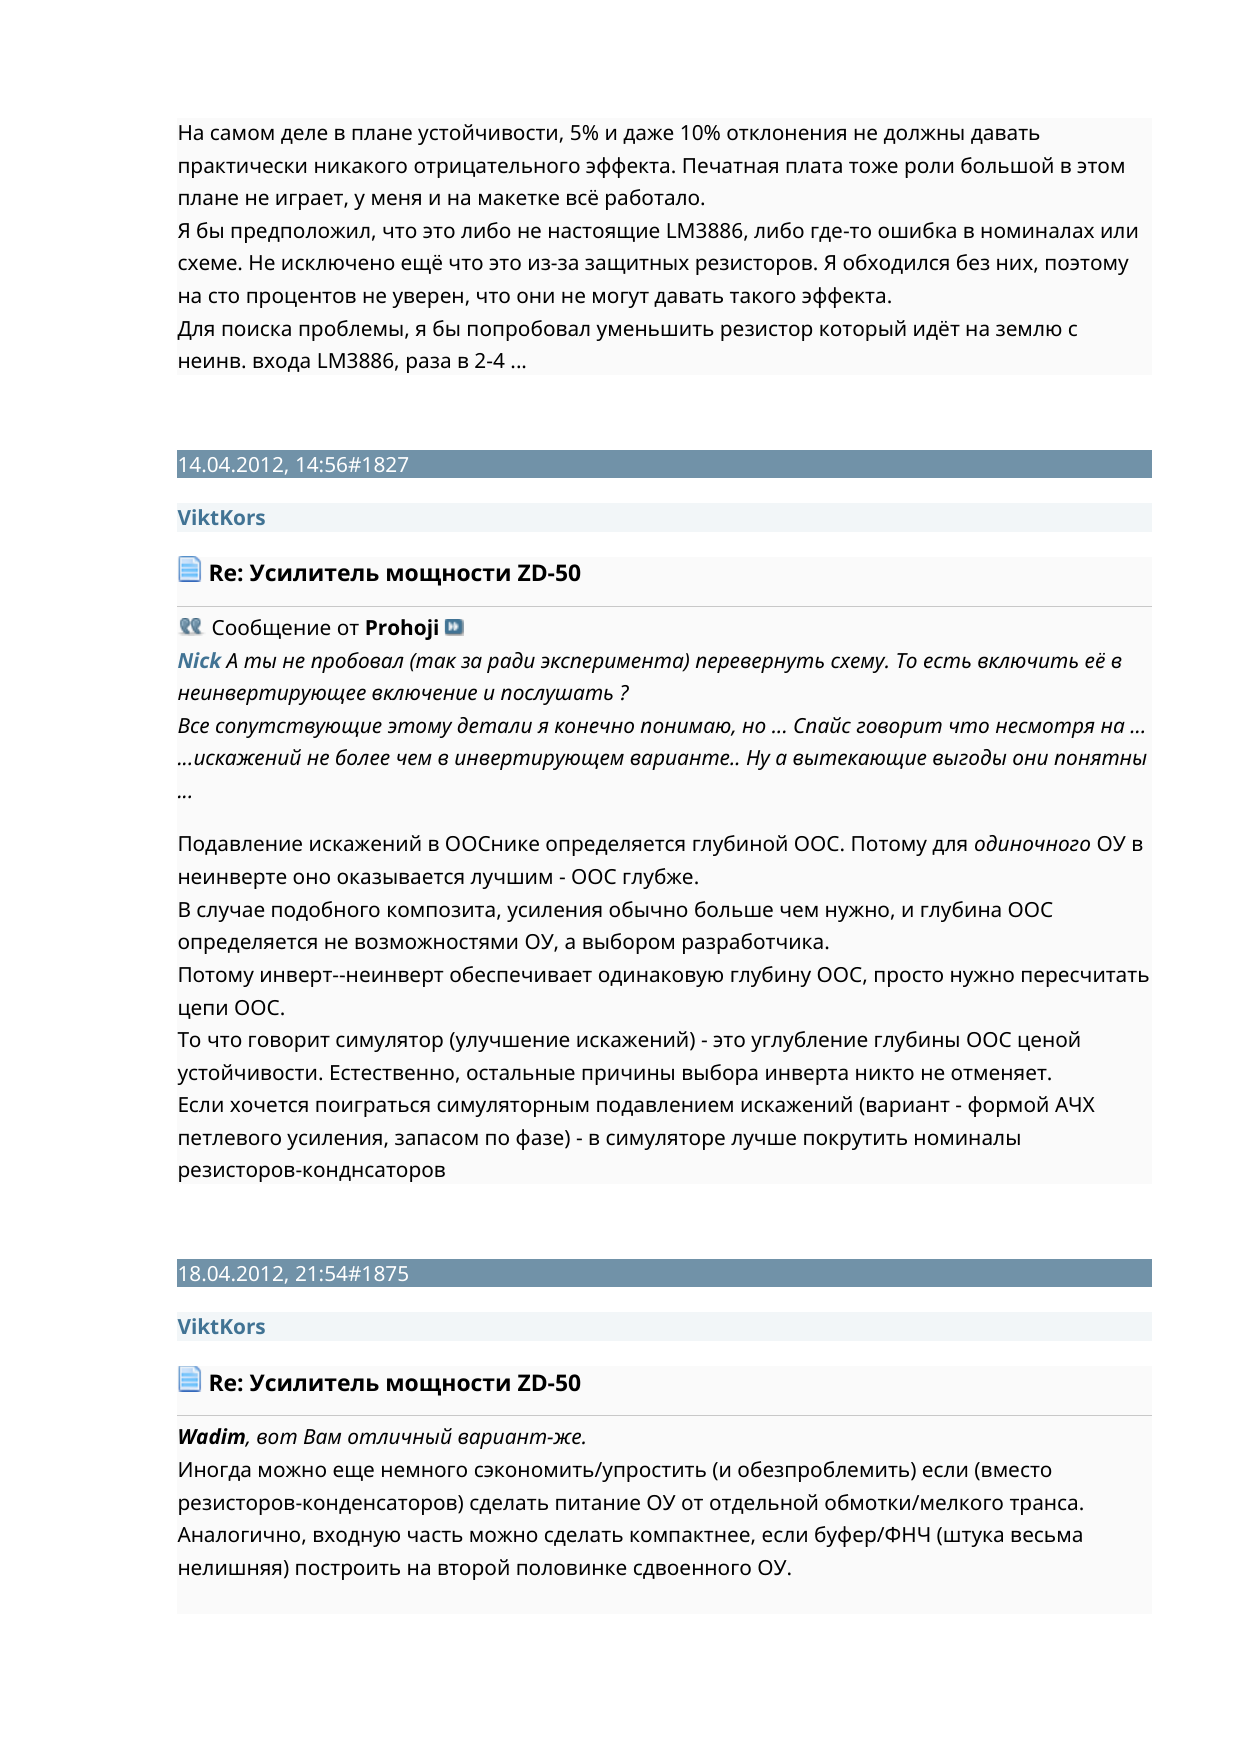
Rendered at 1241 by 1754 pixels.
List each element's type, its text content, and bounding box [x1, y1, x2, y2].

picture [444, 619, 464, 636]
text 14.04.2012, 14:56#1827 [177, 450, 1152, 478]
picture [177, 556, 203, 582]
text Сообщение от Prohoji [177, 613, 1152, 642]
text ViktKors [177, 503, 1152, 532]
picture [177, 618, 206, 636]
subtitle Re: Усилитель мощности ZD-50 [177, 1366, 1152, 1415]
text Nick А ты не пробовал (так за ради эксперимента) перевернуть схему. То есть включить её в неинвертирующее включение и послушать ? Все сопутствующие этому детали я конечно понимаю, но ... Спайс говорит что несмотря на ... ...искажений не более чем в инвертирующем варианте.. Ну а вытекающие выгоды они понятны ... [177, 646, 1152, 804]
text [177, 1422, 1152, 1614]
text На самом деле в плане устойчивости, 5% и даже 10% отклонения не должны давать практически никакого отрицательного эффекта. Печатная плата тоже роли большой в этом плане не играет, у меня и на макетке всё работало. Я бы предположил, что это либо не настоящие LM3886, либо где-то ошибка в номиналах или схеме. Не исключено ещё что это из-за защитных резисторов. Я обходился без них, поэтому на сто процентов не уверен, что они не могут давать такого эффекта. Для поиска проблемы, я бы попробовал уменьшить резистор который идёт на землю с неинв. входа LM3886, раза в 2-4 ... [177, 118, 1152, 375]
text Подавление искажений в ООСнике определяется глубиной ООС. Потому для одиночного ОУ в неинверте оно оказывается лучшим - ООС глубже. В случае подобного композита, усиления обычно больше чем нужно, и глубина ООС определяется не возможностями ОУ, а выбором разработчика. Потому инверт--неинверт обеспечивает одинаковую глубину ООС, просто нужно пересчитать цепи ООС. То что говорит симулятор (улучшение искажений) - это углубление глубины ООС ценой устойчивости. Естественно, остальные причины выбора инверта никто не отменяет. Если хочется поиграться симуляторным подавлением искажений (вариант - формой АЧХ петлевого усиления, запасом по фазе) - в симуляторе лучше покрутить номиналы резисторов-конднсаторов [177, 829, 1152, 1184]
picture [177, 1366, 203, 1392]
text 18.04.2012, 21:54#1875 [177, 1259, 1152, 1287]
text ViktKors [177, 1312, 1152, 1341]
subtitle Re: Усилитель мощности ZD-50 [177, 557, 1152, 606]
